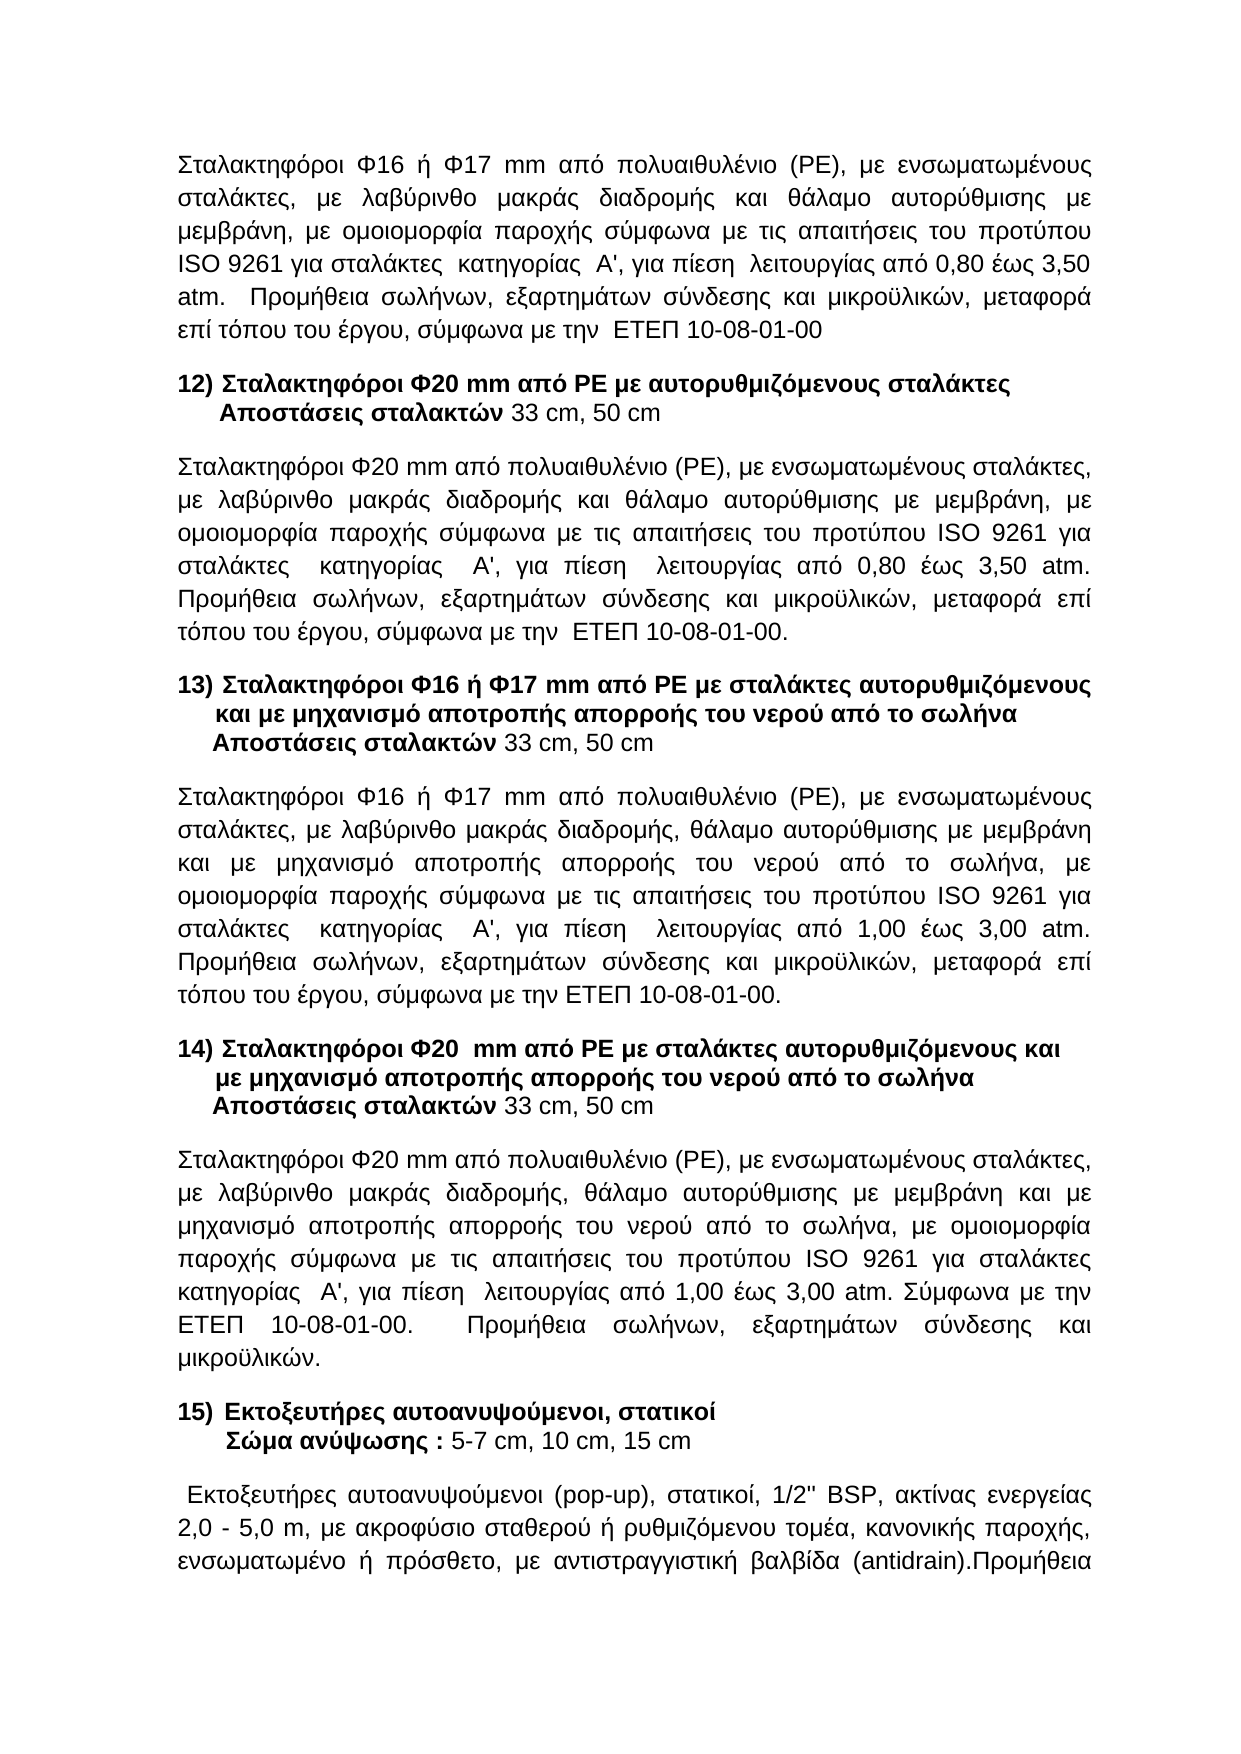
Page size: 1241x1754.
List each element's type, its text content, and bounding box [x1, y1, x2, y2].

list Σταλακτηφόροι Φ20 mm από ΡΕ με αυτορυθμιζόμενους σταλάκτες [177, 369, 1092, 398]
text Σταλακτηφόροι Φ20 mm από πολυαιθυλένιο (ΡΕ), με ενσωματωμένους σταλάκτες, με λαβύρινθο μακράς διαδρομής και θάλαμο αυτορύθμισης με μεμβράνη, με ομοιομορφία παροχής σύμφωνα με τις απαιτήσεις του προτύπου ISO 9261 για σταλάκτες κατηγορίας A', για πίεση λειτουργίας από 0,80 έως 3,50 atm. Προμήθεια σωλήνων, εξαρτημάτων σύνδεσης και μικροϋλικών, μεταφορά επί τόπου του έργου, σύμφωνα με την ΕΤΕΠ 10-08-01-00. [177, 452, 1092, 645]
text Σταλακτηφόροι Φ16 ή Φ17 mm από πολυαιθυλένιο (ΡΕ), με ενσωματωμένους σταλάκτες, με λαβύρινθο μακράς διαδρομής, θάλαμο αυτορύθμισης με μεμβράνη και με μηχανισμό αποτροπής απορροής του νερού από το σωλήνα, με ομοιομορφία παροχής σύμφωνα με τις απαιτήσεις του προτύπου ISO 9261 για σταλάκτες κατηγορίας A', για πίεση λειτουργίας από 1,00 έως 3,00 atm. Προμήθεια σωλήνων, εξαρτημάτων σύνδεσης και μικροϋλικών, μεταφορά επί τόπου του έργου, σύμφωνα με την ΕΤΕΠ 10-08-01-00. [177, 782, 1092, 1009]
list Εκτοξευτήρες αυτοανυψούμενοι, στατικοί [177, 1397, 1092, 1426]
text Σταλακτηφόροι Φ16 ή Φ17 mm από πολυαιθυλένιο (ΡΕ), με ενσωματωμένους σταλάκτες, με λαβύρινθο μακράς διαδρομής και θάλαμο αυτορύθμισης με μεμβράνη, με ομοιομορφία παροχής σύμφωνα με τις απαιτήσεις του προτύπου ISO 9261 για σταλάκτες κατηγορίας A', για πίεση λειτουργίας από 0,80 έως 3,50 atm. Προμήθεια σωλήνων, εξαρτημάτων σύνδεσης και μικροϋλικών, μεταφορά επί τόπου του έργου, σύμφωνα με την ΕΤΕΠ 10-08-01-00 [177, 150, 1092, 344]
text Αποστάσεις σταλακτών 33 cm, 50 cm [177, 398, 1092, 426]
text Σώμα ανύψωσης : 5-7 cm, 10 cm, 15 cm [177, 1426, 1092, 1455]
text Αποστάσεις σταλακτών 33 cm, 50 cm [177, 728, 1092, 757]
text Σταλακτηφόροι Φ20 mm από πολυαιθυλένιο (ΡΕ), με ενσωματωμένους σταλάκτες, με λαβύρινθο μακράς διαδρομής, θάλαμο αυτορύθμισης με μεμβράνη και με μηχανισμό αποτροπής απορροής του νερού από το σωλήνα, με ομοιομορφία παροχής σύμφωνα με τις απαιτήσεις του προτύπου ISO 9261 για σταλάκτες κατηγορίας A', για πίεση λειτουργίας από 1,00 έως 3,00 atm. Σύμφωνα με την ΕΤΕΠ 10-08-01-00. Προμήθεια σωλήνων, εξαρτημάτων σύνδεσης και μικροϋλικών. [177, 1145, 1092, 1372]
list Σταλακτηφόροι Φ16 ή Φ17 mm από ΡΕ με σταλάκτες αυτορυθμιζόμενους και με μηχανισμό αποτροπής απορροής του νερού από το σωλήνα [177, 671, 1092, 728]
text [177, 1480, 1092, 1574]
list Σταλακτηφόροι Φ20 mm από ΡΕ με σταλάκτες αυτορυθμιζόμενους και με μηχανισμό αποτροπής απορροής του νερού από το σωλήνα [177, 1034, 1092, 1091]
text Αποστάσεις σταλακτών 33 cm, 50 cm [177, 1091, 1092, 1120]
